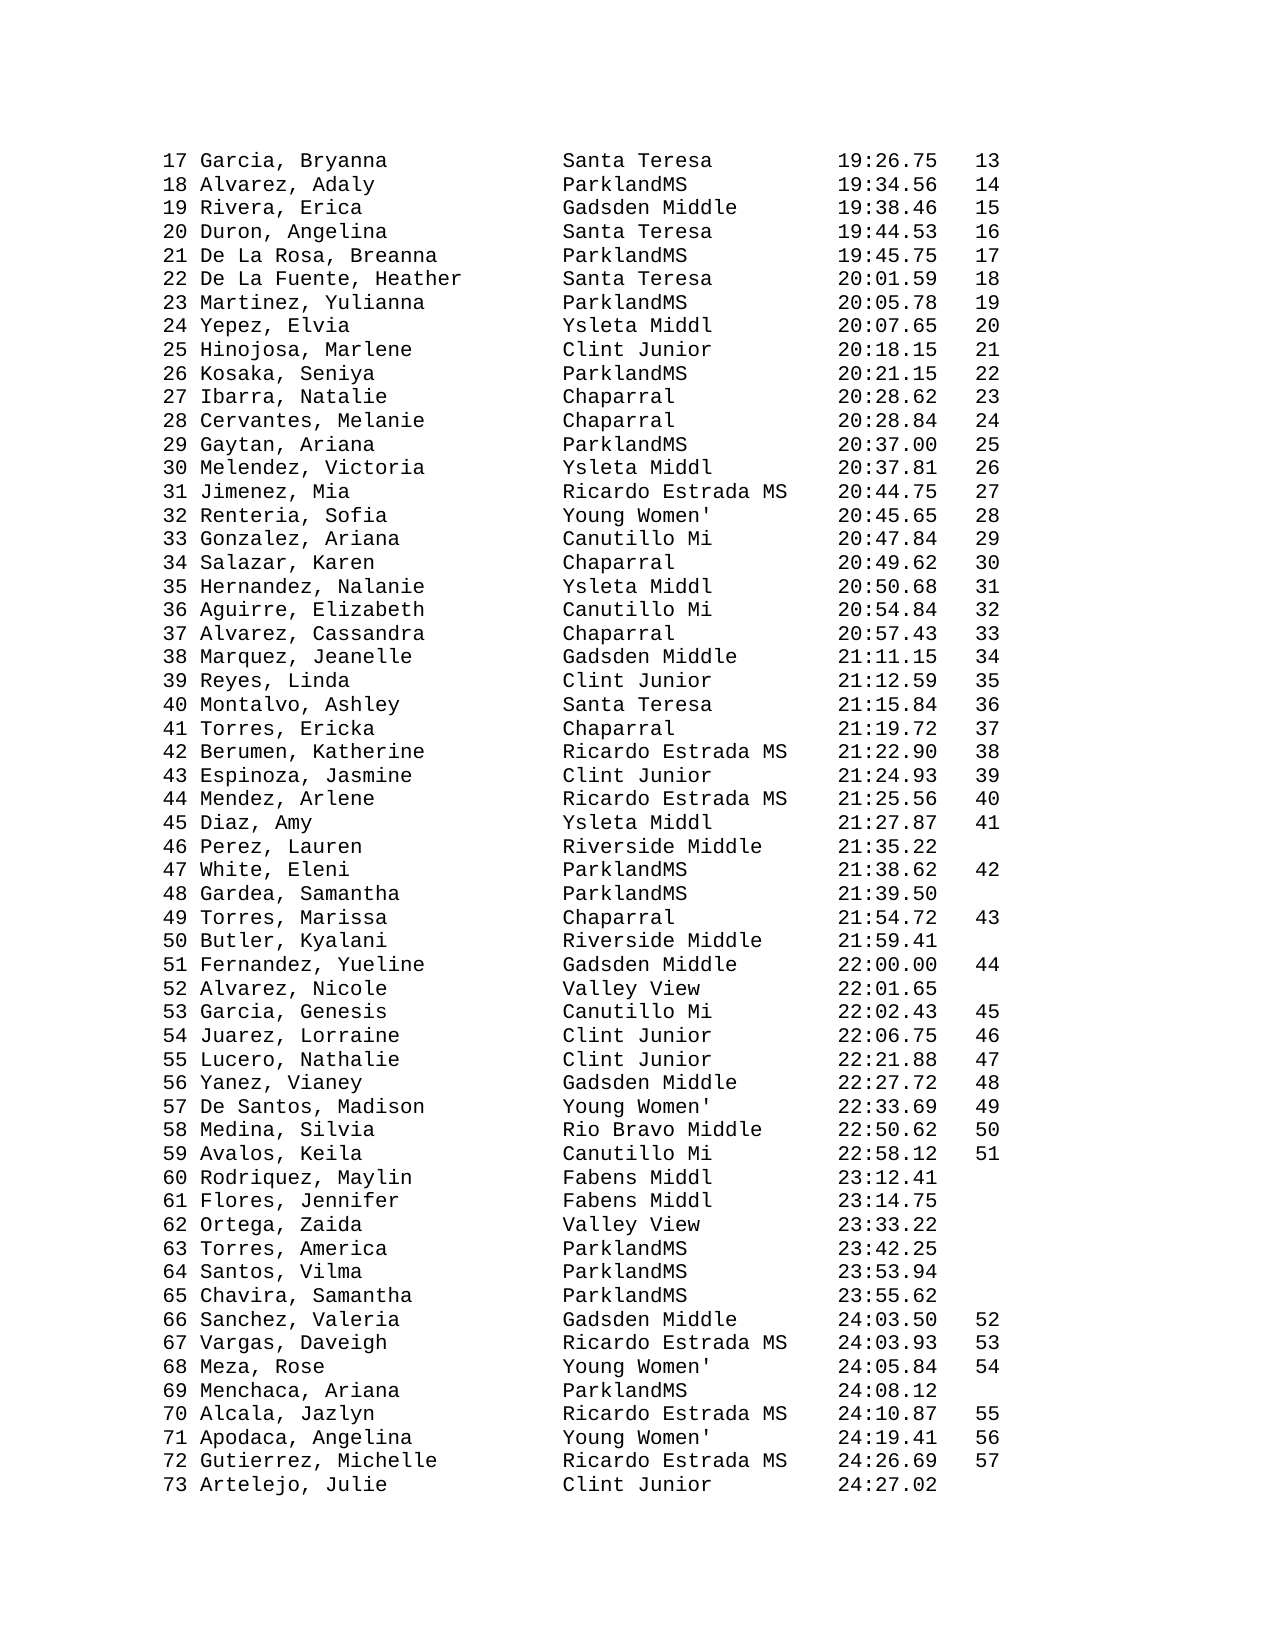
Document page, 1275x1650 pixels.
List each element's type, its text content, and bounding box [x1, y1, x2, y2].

text 64 Santos, Vilma ParklandMS 23:53.94 [150, 1261, 1125, 1285]
text 26 Kosaka, Seniya ParklandMS 20:21.15 22 [150, 363, 1125, 386]
text 27 Ibarra, Natalie Chaparral 20:28.62 23 [150, 386, 1125, 410]
text 57 De Santos, Madison Young Women' 22:33.69 49 [150, 1096, 1125, 1119]
text 36 Aguirre, Elizabeth Canutillo Mi 20:54.84 32 [150, 599, 1125, 623]
text 73 Artelejo, Julie Clint Junior 24:27.02 [150, 1474, 1125, 1498]
text 52 Alvarez, Nicole Valley View 22:01.65 [150, 978, 1125, 1001]
text 58 Medina, Silvia Rio Bravo Middle 22:50.62 50 [150, 1119, 1125, 1143]
text 56 Yanez, Vianey Gadsden Middle 22:27.72 48 [150, 1072, 1125, 1096]
text 31 Jimenez, Mia Ricardo Estrada MS 20:44.75 27 [150, 481, 1125, 505]
text 19 Rivera, Erica Gadsden Middle 19:38.46 15 [150, 197, 1125, 221]
text 69 Menchaca, Ariana ParklandMS 24:08.12 [150, 1379, 1125, 1403]
text 66 Sanchez, Valeria Gadsden Middle 24:03.50 52 [150, 1309, 1125, 1332]
text 49 Torres, Marissa Chaparral 21:54.72 43 [150, 907, 1125, 930]
text 67 Vargas, Daveigh Ricardo Estrada MS 24:03.93 53 [150, 1332, 1125, 1356]
text 17 Garcia, Bryanna Santa Teresa 19:26.75 13 [150, 150, 1125, 174]
text 47 White, Eleni ParklandMS 21:38.62 42 [150, 859, 1125, 883]
text 72 Gutierrez, Michelle Ricardo Estrada MS 24:26.69 57 [150, 1451, 1125, 1474]
text 33 Gonzalez, Ariana Canutillo Mi 20:47.84 29 [150, 528, 1125, 552]
text 35 Hernandez, Nalanie Ysleta Middl 20:50.68 31 [150, 576, 1125, 599]
text 41 Torres, Ericka Chaparral 21:19.72 37 [150, 717, 1125, 741]
text 59 Avalos, Keila Canutillo Mi 22:58.12 51 [150, 1143, 1125, 1167]
text 29 Gaytan, Ariana ParklandMS 20:37.00 25 [150, 434, 1125, 457]
text 62 Ortega, Zaida Valley View 23:33.22 [150, 1214, 1125, 1238]
text 37 Alvarez, Cassandra Chaparral 20:57.43 33 [150, 623, 1125, 647]
text 71 Apodaca, Angelina Young Women' 24:19.41 56 [150, 1427, 1125, 1451]
text 20 Duron, Angelina Santa Teresa 19:44.53 16 [150, 221, 1125, 244]
text 65 Chavira, Samantha ParklandMS 23:55.62 [150, 1285, 1125, 1309]
text 44 Mendez, Arlene Ricardo Estrada MS 21:25.56 40 [150, 788, 1125, 812]
text 21 De La Rosa, Breanna ParklandMS 19:45.75 17 [150, 244, 1125, 268]
text 51 Fernandez, Yueline Gadsden Middle 22:00.00 44 [150, 954, 1125, 978]
text 53 Garcia, Genesis Canutillo Mi 22:02.43 45 [150, 1001, 1125, 1025]
text 25 Hinojosa, Marlene Clint Junior 20:18.15 21 [150, 339, 1125, 363]
text 50 Butler, Kyalani Riverside Middle 21:59.41 [150, 930, 1125, 954]
text 43 Espinoza, Jasmine Clint Junior 21:24.93 39 [150, 765, 1125, 788]
text 45 Diaz, Amy Ysleta Middl 21:27.87 41 [150, 812, 1125, 836]
text 42 Berumen, Katherine Ricardo Estrada MS 21:22.90 38 [150, 741, 1125, 765]
text 22 De La Fuente, Heather Santa Teresa 20:01.59 18 [150, 268, 1125, 292]
text 24 Yepez, Elvia Ysleta Middl 20:07.65 20 [150, 316, 1125, 339]
text 23 Martinez, Yulianna ParklandMS 20:05.78 19 [150, 292, 1125, 316]
text 63 Torres, America ParklandMS 23:42.25 [150, 1238, 1125, 1261]
text 18 Alvarez, Adaly ParklandMS 19:34.56 14 [150, 174, 1125, 197]
text 60 Rodriquez, Maylin Fabens Middl 23:12.41 [150, 1167, 1125, 1190]
text 30 Melendez, Victoria Ysleta Middl 20:37.81 26 [150, 457, 1125, 481]
text 40 Montalvo, Ashley Santa Teresa 21:15.84 36 [150, 694, 1125, 717]
text 54 Juarez, Lorraine Clint Junior 22:06.75 46 [150, 1025, 1125, 1048]
text 61 Flores, Jennifer Fabens Middl 23:14.75 [150, 1190, 1125, 1214]
text 32 Renteria, Sofia Young Women' 20:45.65 28 [150, 505, 1125, 528]
text 68 Meza, Rose Young Women' 24:05.84 54 [150, 1356, 1125, 1379]
text 46 Perez, Lauren Riverside Middle 21:35.22 [150, 836, 1125, 859]
text 28 Cervantes, Melanie Chaparral 20:28.84 24 [150, 410, 1125, 434]
text 39 Reyes, Linda Clint Junior 21:12.59 35 [150, 670, 1125, 694]
text 70 Alcala, Jazlyn Ricardo Estrada MS 24:10.87 55 [150, 1403, 1125, 1427]
text 38 Marquez, Jeanelle Gadsden Middle 21:11.15 34 [150, 647, 1125, 670]
text 34 Salazar, Karen Chaparral 20:49.62 30 [150, 552, 1125, 576]
text 55 Lucero, Nathalie Clint Junior 22:21.88 47 [150, 1048, 1125, 1072]
text 48 Gardea, Samantha ParklandMS 21:39.50 [150, 883, 1125, 907]
